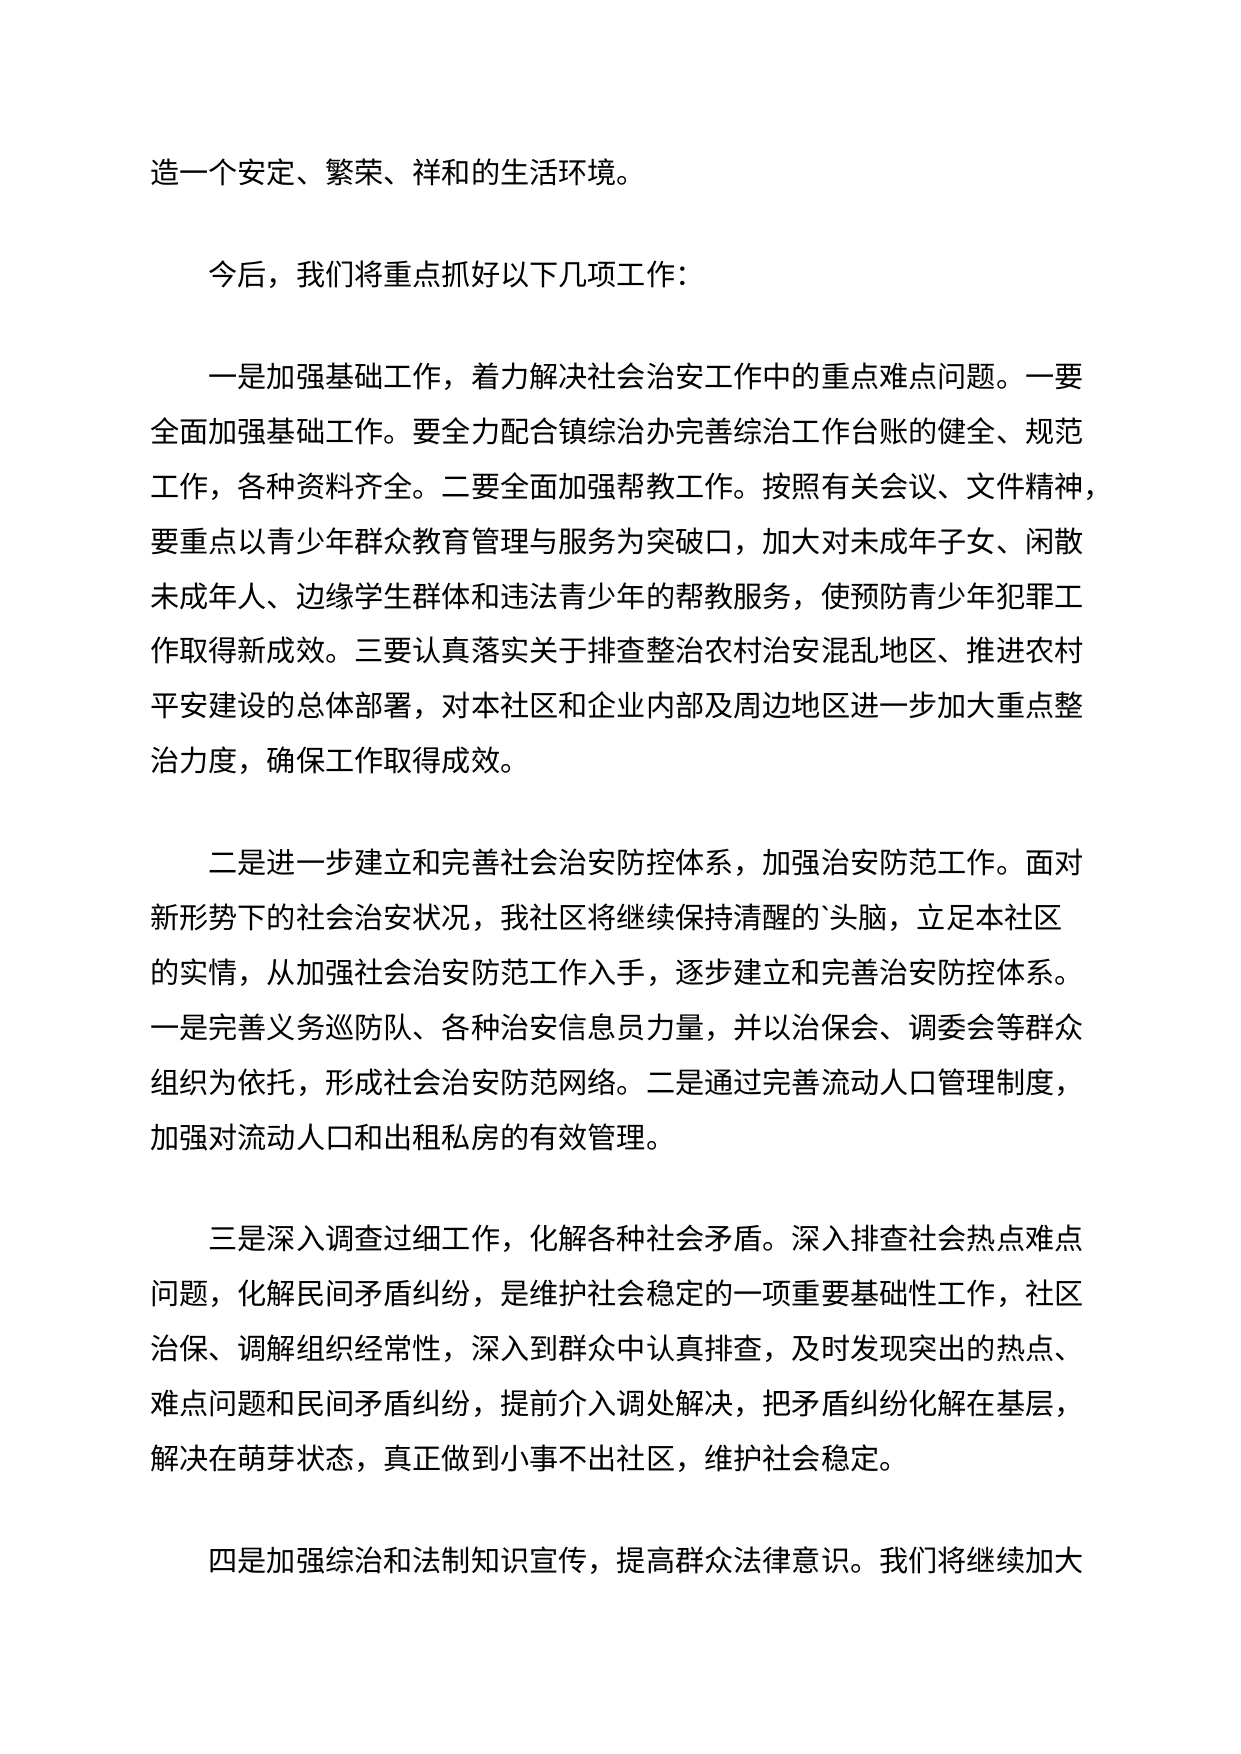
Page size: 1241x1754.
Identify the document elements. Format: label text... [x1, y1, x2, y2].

text 今后，我们将重点抓好以下几项工作： [150, 252, 1090, 294]
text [150, 1537, 1090, 1579]
text 二是进一步建立和完善社会治安防控体系，加强治安防范工作。面对新形势下的社会治安状况，我社区将继续保持清醒的`头脑，立足本社区的实情，从加强社会治安防范工作入手，逐步建立和完善治安防控体系。一是完善义务巡防队、各种治安信息员力量，并以治保会、调委会等群众组织为依托，形成社会治安防范网络。二是通过完善流动人口管理制度，加强对流动人口和出租私房的有效管理。 [150, 839, 1090, 1156]
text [150, 150, 1090, 192]
text 一是加强基础工作，着力解决社会治安工作中的重点难点问题。一要全面加强基础工作。要全力配合镇综治办完善综治工作台账的健全、规范工作，各种资料齐全。二要全面加强帮教工作。按照有关会议、文件精神，要重点以青少年群众教育管理与服务为突破口，加大对未成年子女、闲散未成年人、边缘学生群体和违法青少年的帮教服务，使预防青少年犯罪工作取得新成效。三要认真落实关于排查整治农村治安混乱地区、推进农村平安建设的总体部署，对本社区和企业内部及周边地区进一步加大重点整治力度，确保工作取得成效。 [150, 353, 1090, 780]
text 三是深入调查过细工作，化解各种社会矛盾。深入排查社会热点难点问题，化解民间矛盾纠纷，是维护社会稳定的一项重要基础性工作，社区治保、调解组织经常性，深入到群众中认真排查，及时发现突出的热点、难点问题和民间矛盾纠纷，提前介入调处解决，把矛盾纠纷化解在基层，解决在萌芽状态，真正做到小事不出社区，维护社会稳定。 [150, 1216, 1090, 1478]
